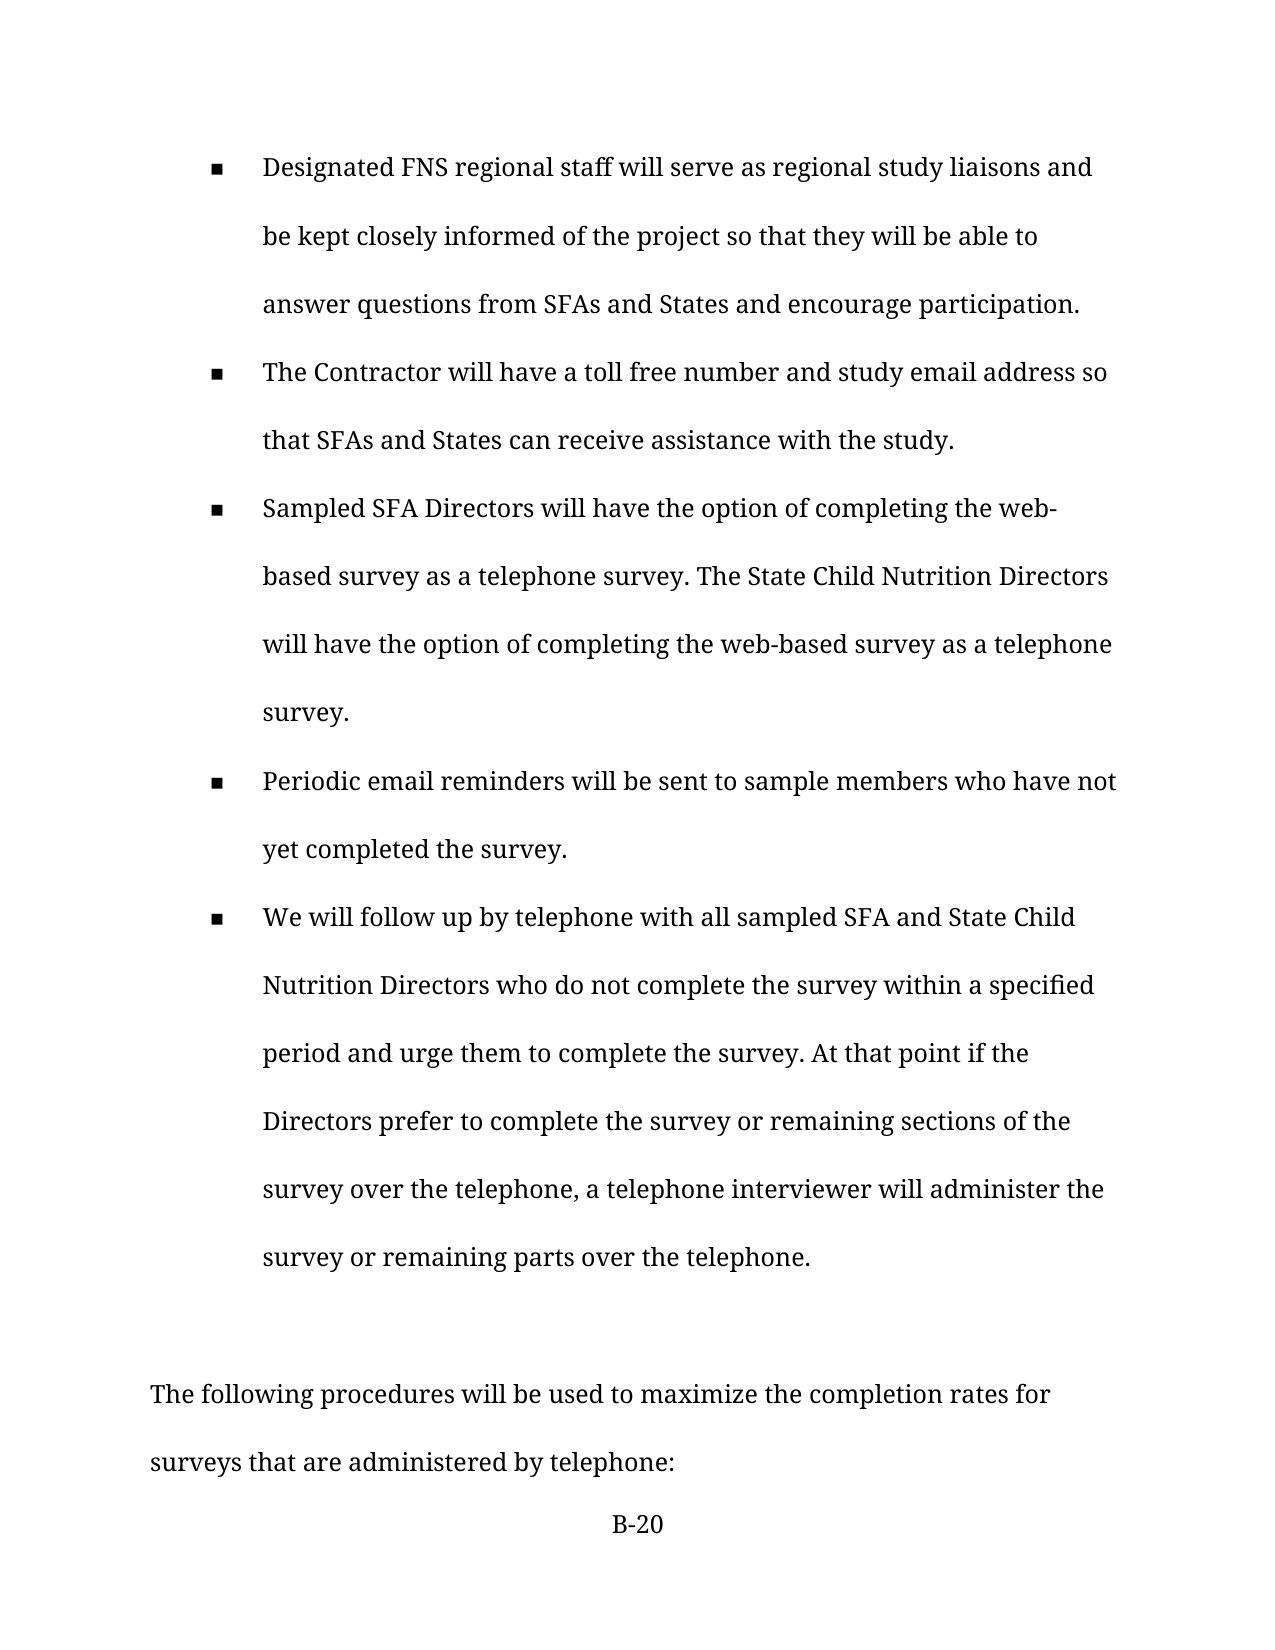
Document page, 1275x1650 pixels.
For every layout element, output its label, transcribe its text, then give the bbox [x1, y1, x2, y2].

text The Contractor will have a toll free number and study email address so that SFAs and States can receive assistance with the study. [210, 354, 1125, 457]
text The following procedures will be used to maximize the completion rates for surveys that are administered by telephone: [150, 1376, 1125, 1478]
text Periodic email reminders will be sent to sample members who have not yet completed the survey. [210, 763, 1125, 865]
text Sampled SFA Directors will have the option of completing the web-based survey as a telephone survey. The State Child Nutrition Directors will have the option of completing the web-based survey as a telephone survey. [210, 491, 1125, 729]
text Designated FNS regional staff will serve as regional study liaisons and be kept closely informed of the project so that they will be able to answer questions from SFAs and States and encourage participation. [210, 150, 1125, 320]
text We will follow up by telephone with all sampled SFA and State Child Nutrition Directors who do not complete the survey within a specified period and urge them to complete the survey. At that point if the Directors prefer to complete the survey or remaining sections of the survey over the telephone, a telephone interviewer will administer the survey or remaining parts over the telephone. [210, 899, 1125, 1274]
